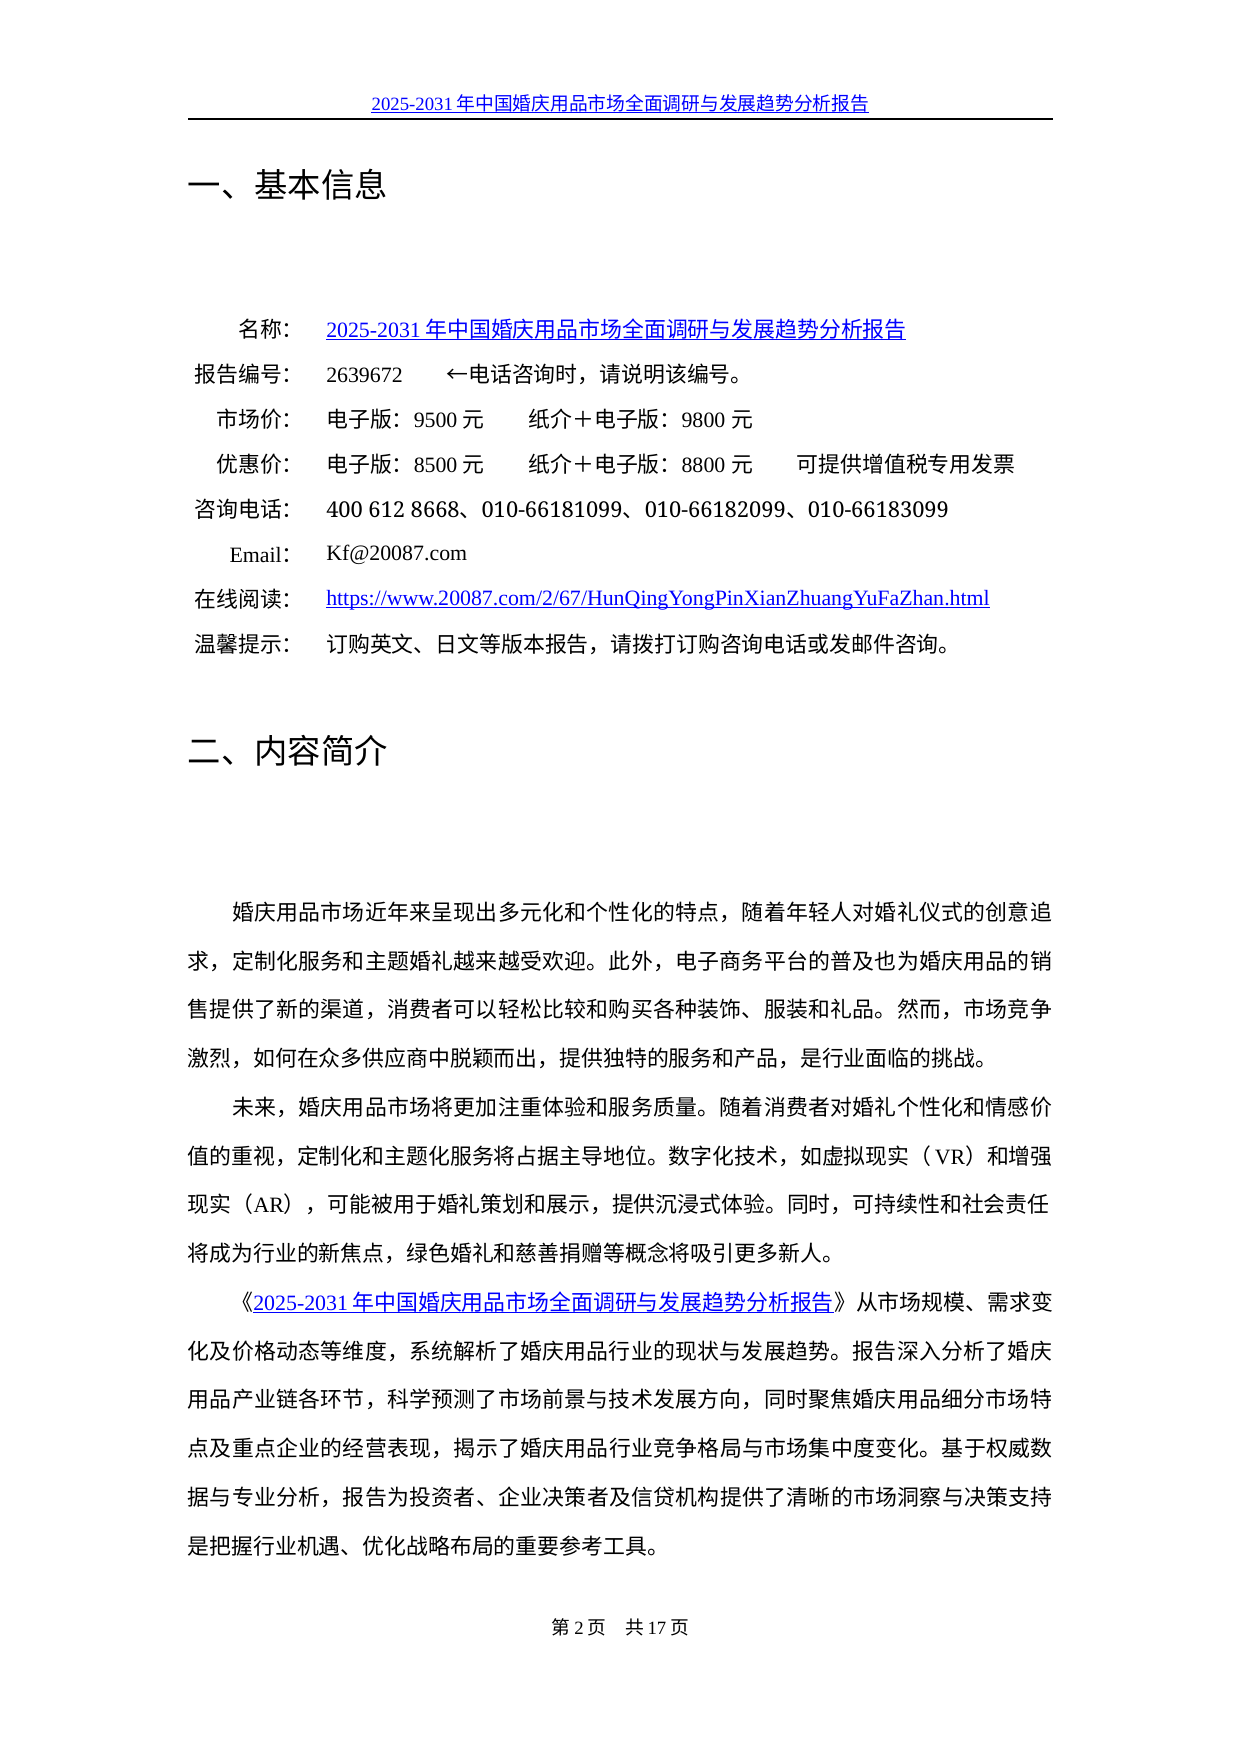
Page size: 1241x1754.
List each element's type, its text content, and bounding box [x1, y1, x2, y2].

table_cell 电子版：9500 元 纸介＋电子版：9800 元 [315, 402, 1073, 447]
table_cell 订购英文、日文等版本报告，请拨打订购咨询电话或发邮件咨询。 [315, 627, 1073, 672]
table_header 2025-2031年中国婚庆用品市场全面调研与发展趋势分析报告 [315, 312, 1073, 357]
table_cell 优惠价： [167, 447, 315, 492]
table_cell 在线阅读： [167, 582, 315, 627]
table_cell 400 612 8668、010-66181099、010-66182099、010-66183099 [315, 492, 1073, 537]
table_cell 温馨提示： [167, 627, 315, 672]
table_cell 咨询电话： [167, 492, 315, 537]
table_cell [315, 582, 1073, 627]
table_cell 电子版：8500 元 纸介＋电子版：8800 元 可提供增值税专用发票 [315, 447, 1073, 492]
title 一、基本信息 [187, 150, 1053, 215]
table_cell 2639672 ←电话咨询时，请说明该编号。 [315, 357, 1073, 402]
table_cell Kf@20087.com [315, 537, 1073, 582]
table_header 名称： [167, 312, 315, 357]
table_cell 报告编号： [167, 357, 315, 402]
title 二、内容简介 [187, 717, 1053, 782]
table_cell Email： [167, 537, 315, 582]
table_cell 市场价： [167, 402, 315, 447]
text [187, 894, 1053, 1561]
